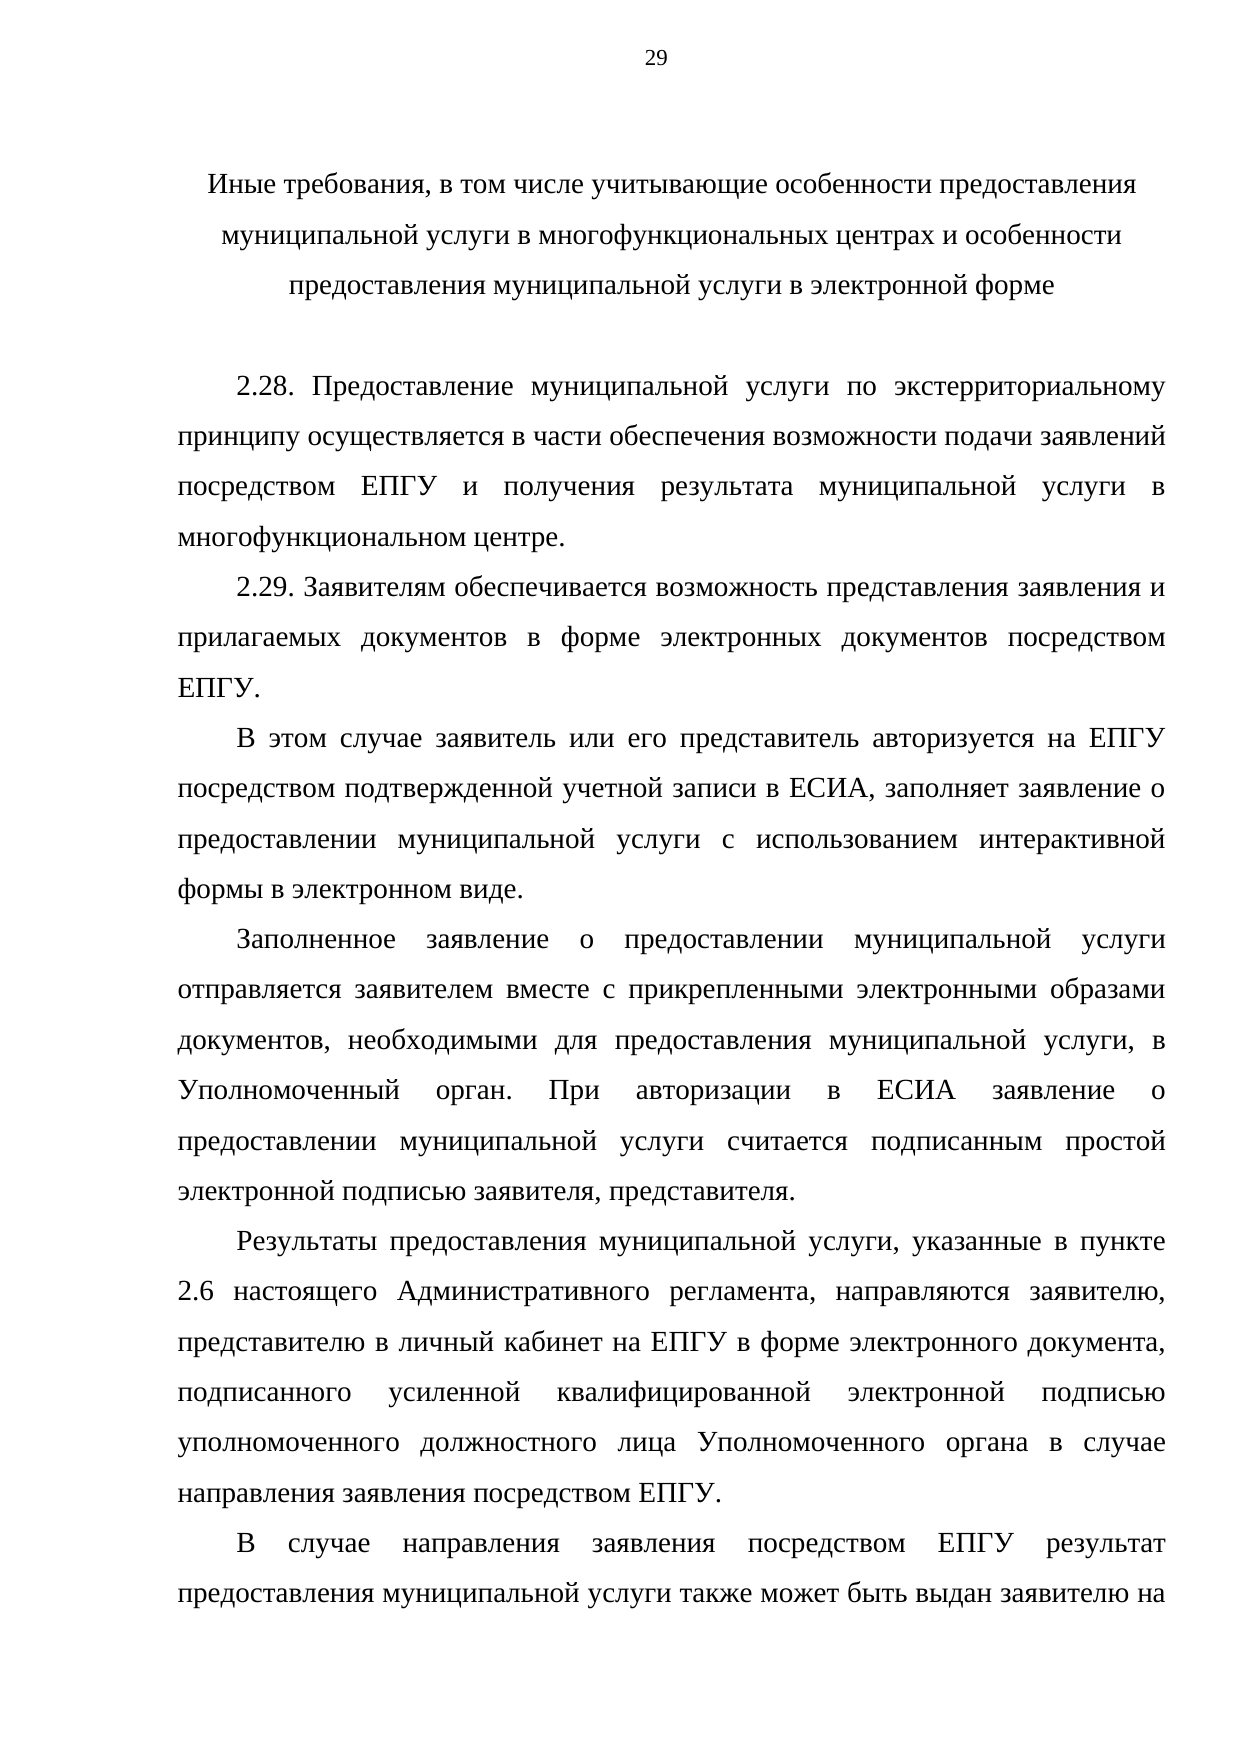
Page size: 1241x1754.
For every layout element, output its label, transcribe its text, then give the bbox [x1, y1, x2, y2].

list 2.28. Предоставление муниципальной услуги по экстерриториальному принципу осуществляется в части обеспечения возможности подачи заявлений посредством ЕПГУ и получения результата муниципальной услуги в многофункциональном центре. [177, 368, 1166, 552]
list В этом случае заявитель или его представитель авторизуется на ЕПГУ посредством подтвержденной учетной записи в ЕСИА, заполняет заявление о предоставлении муниципальной услуги с использованием интерактивной формы в электронном виде. [177, 720, 1166, 904]
list Иные требования, в том числе учитывающие особенности предоставления муниципальной услуги в многофункциональных центрах и особенности предоставления муниципальной услуги в электронной форме [177, 167, 1166, 301]
list Результаты предоставления муниципальной услуги, указанные в пункте 2.6 настоящего Административного регламента, направляются заявителю, представителю в личный кабинет на ЕПГУ в форме электронного документа, подписанного усиленной квалифицированной электронной подписью уполномоченного должностного лица Уполномоченного органа в случае направления заявления посредством ЕПГУ. [177, 1223, 1166, 1508]
list Заполненное заявление о предоставлении муниципальной услуги отправляется заявителем вместе с прикрепленными электронными образами документов, необходимыми для предоставления муниципальной услуги, в Уполномоченный орган. При авторизации в ЕСИА заявление о предоставлении муниципальной услуги считается подписанным простой электронной подписью заявителя, представителя. [177, 921, 1166, 1206]
list 2.29. Заявителям обеспечивается возможность представления заявления и прилагаемых документов в форме электронных документов посредством ЕПГУ. [177, 569, 1166, 703]
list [177, 1525, 1166, 1609]
